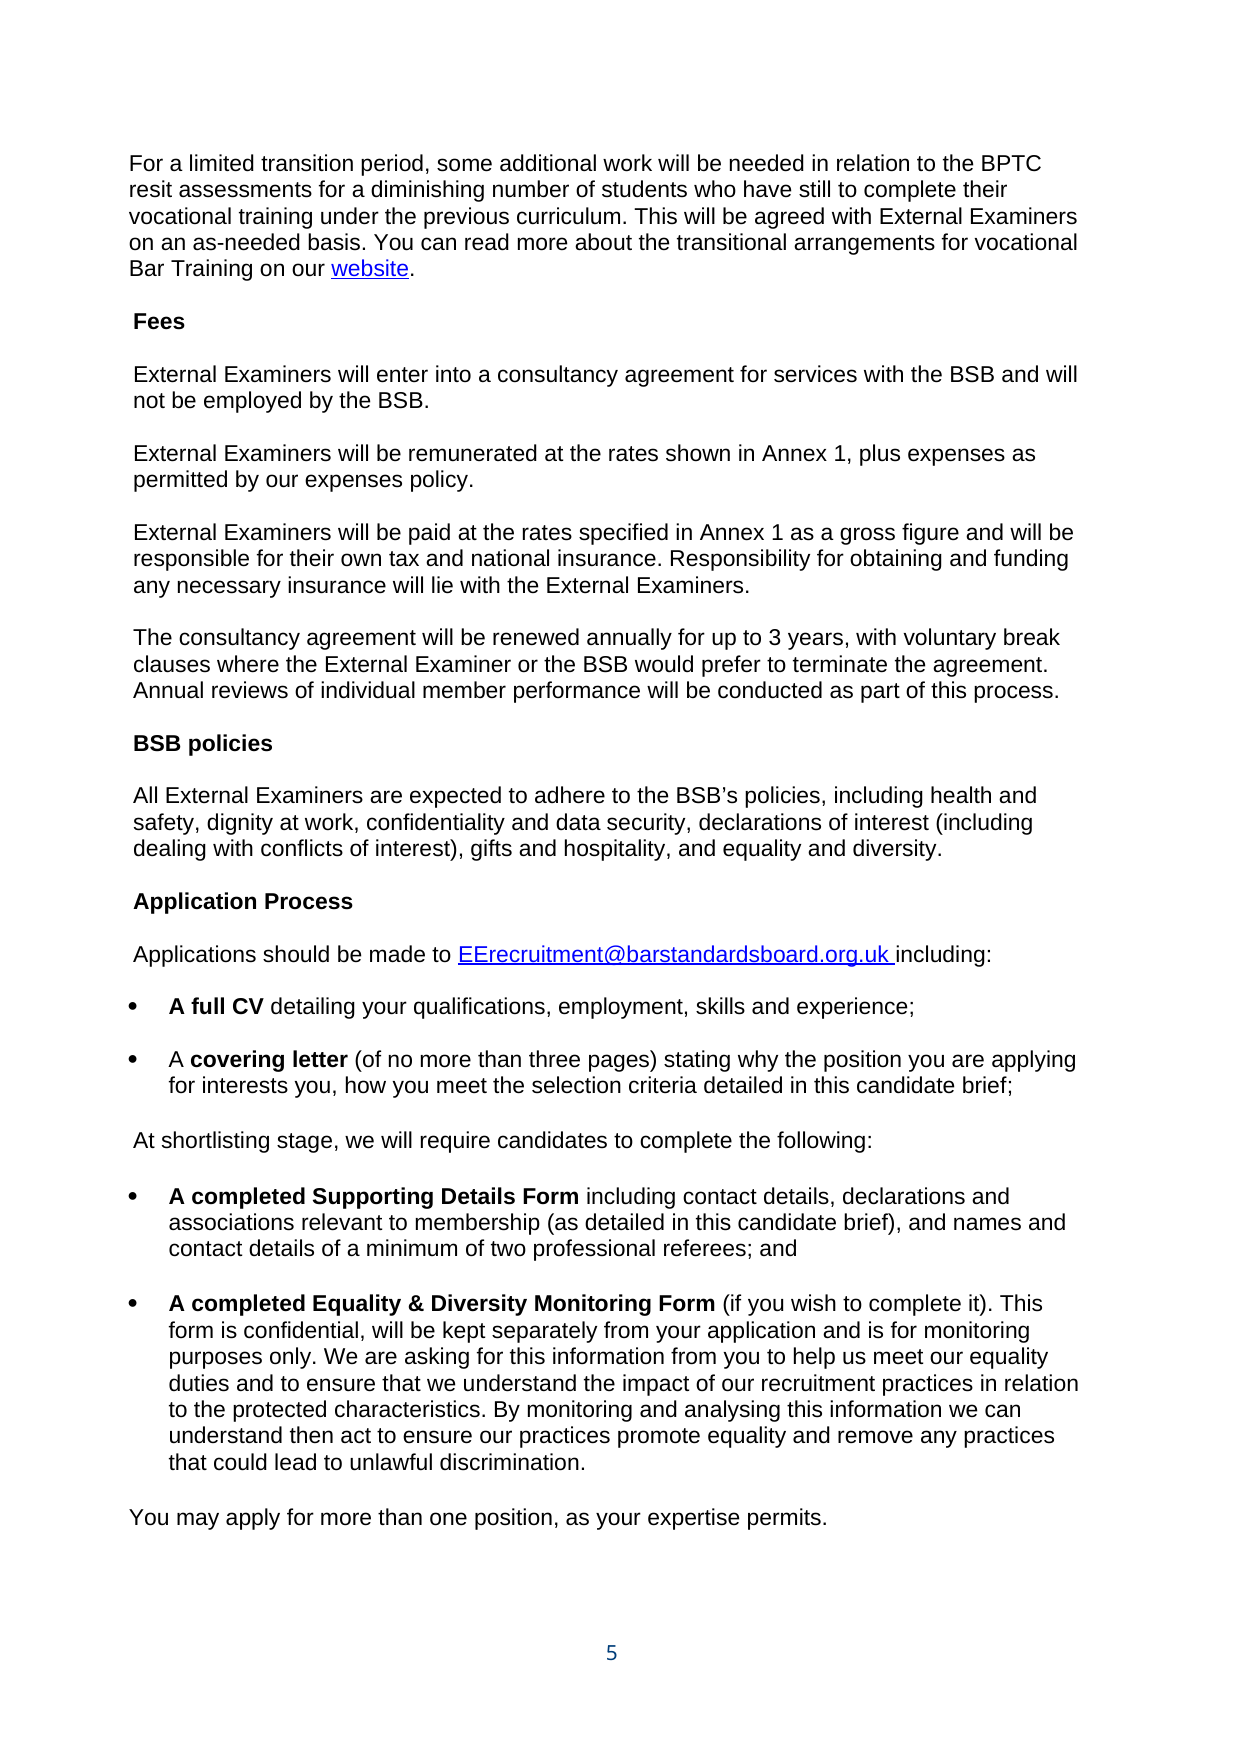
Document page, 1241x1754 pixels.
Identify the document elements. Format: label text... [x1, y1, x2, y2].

text Fees [133, 308, 1090, 334]
text External Examiners will enter into a consultancy agreement for services with the BSB and will not be employed by the BSB. [133, 361, 1090, 413]
list A full CV detailing your qualifications, employment, skills and experience; [129, 993, 1090, 1020]
list You may apply for more than one position, as your expertise permits. [129, 1504, 1090, 1530]
text At shortlisting stage, we will require candidates to complete the following: [133, 1127, 1090, 1154]
text Applications should be made to EErecruitment@barstandardsboard.org.uk including: [133, 941, 1090, 967]
list BSB policies [133, 730, 1090, 756]
list The consultancy agreement will be renewed annually for up to 3 years, with voluntary break clauses where the External Examiner or the BSB would prefer to terminate the agreement. Annual reviews of individual member performance will be conducted as part of this process. [133, 624, 1090, 703]
list External Examiners will be remunerated at the rates shown in Annex 1, plus expenses as permitted by our expenses policy. [133, 440, 1090, 493]
list For a limited transition period, some additional work will be needed in relation to the BPTC resit assessments for a diminishing number of students who have still to complete their vocational training under the previous curriculum. This will be agreed with External Examiners on an as-needed basis. You can read more about the transitional arrangements for vocational Bar Training on our website. [129, 150, 1090, 282]
text Application Process [133, 888, 1090, 914]
list A completed Equality & Diversity Monitoring Form (if you wish to complete it). This form is confidential, will be kept separately from your application and is for monitoring purposes only. We are asking for this information from you to help us meet our equality duties and to ensure that we understand the impact of our recruitment practices in relation to the protected characteristics. By monitoring and analysing this information we can understand then act to ensure our practices promote equality and remove any practices that could lead to unlawful discrimination. [129, 1290, 1090, 1475]
list All External Examiners are expected to adhere to the BSB’s policies, including health and safety, dignity at work, confidentiality and data security, declarations of interest (including dealing with conflicts of interest), gifts and hospitality, and equality and diversity. [133, 782, 1090, 862]
list A completed Supporting Details Form including contact details, declarations and associations relevant to membership (as detailed in this candidate brief), and names and contact details of a minimum of two professional referees; and [129, 1183, 1090, 1262]
list A covering letter (of no more than three pages) stating why the position you are applying for interests you, how you meet the selection criteria detailed in this candidate brief; [129, 1046, 1090, 1099]
list External Examiners will be paid at the rates specified in Annex 1 as a gross figure and will be responsible for their own tax and national insurance. Responsibility for obtaining and funding any necessary insurance will lie with the External Examiners. [133, 519, 1090, 598]
